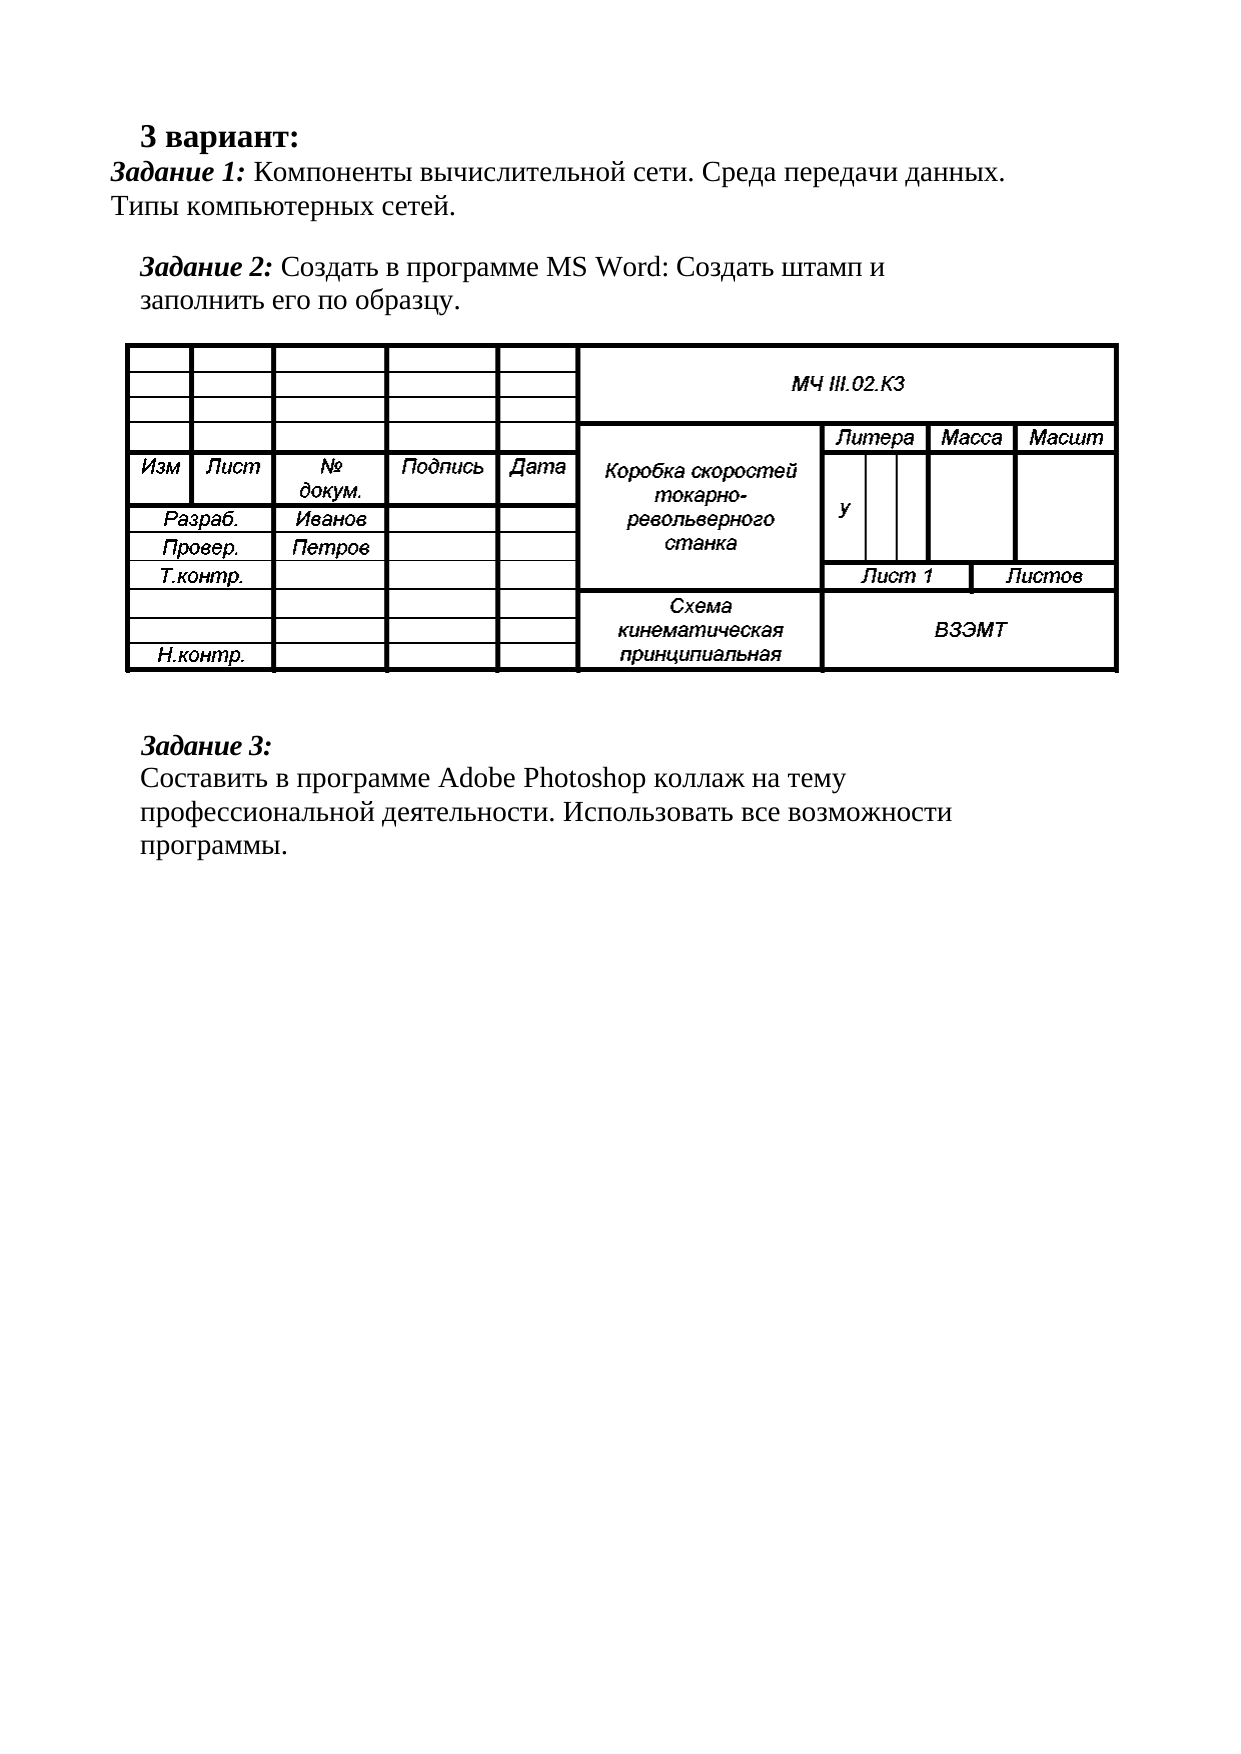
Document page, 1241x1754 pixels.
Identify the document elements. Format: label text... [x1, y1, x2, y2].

text Задание 2: Создать в программе MS Word: Создать штамп и заполнить его по образцу. [140, 249, 920, 316]
text 3 вариант: [140, 116, 1024, 154]
text Задание 3: [141, 733, 1024, 761]
picture [110, 328, 1233, 683]
text Составить в программе Adobe Photoshop коллаж на тему профессиональной деятельности. Использовать все возможности программы. [140, 761, 1024, 862]
text Задание 1: Компоненты вычислительной сети. Среда передачи данных. Типы компьютерных сетей. [111, 154, 1024, 222]
